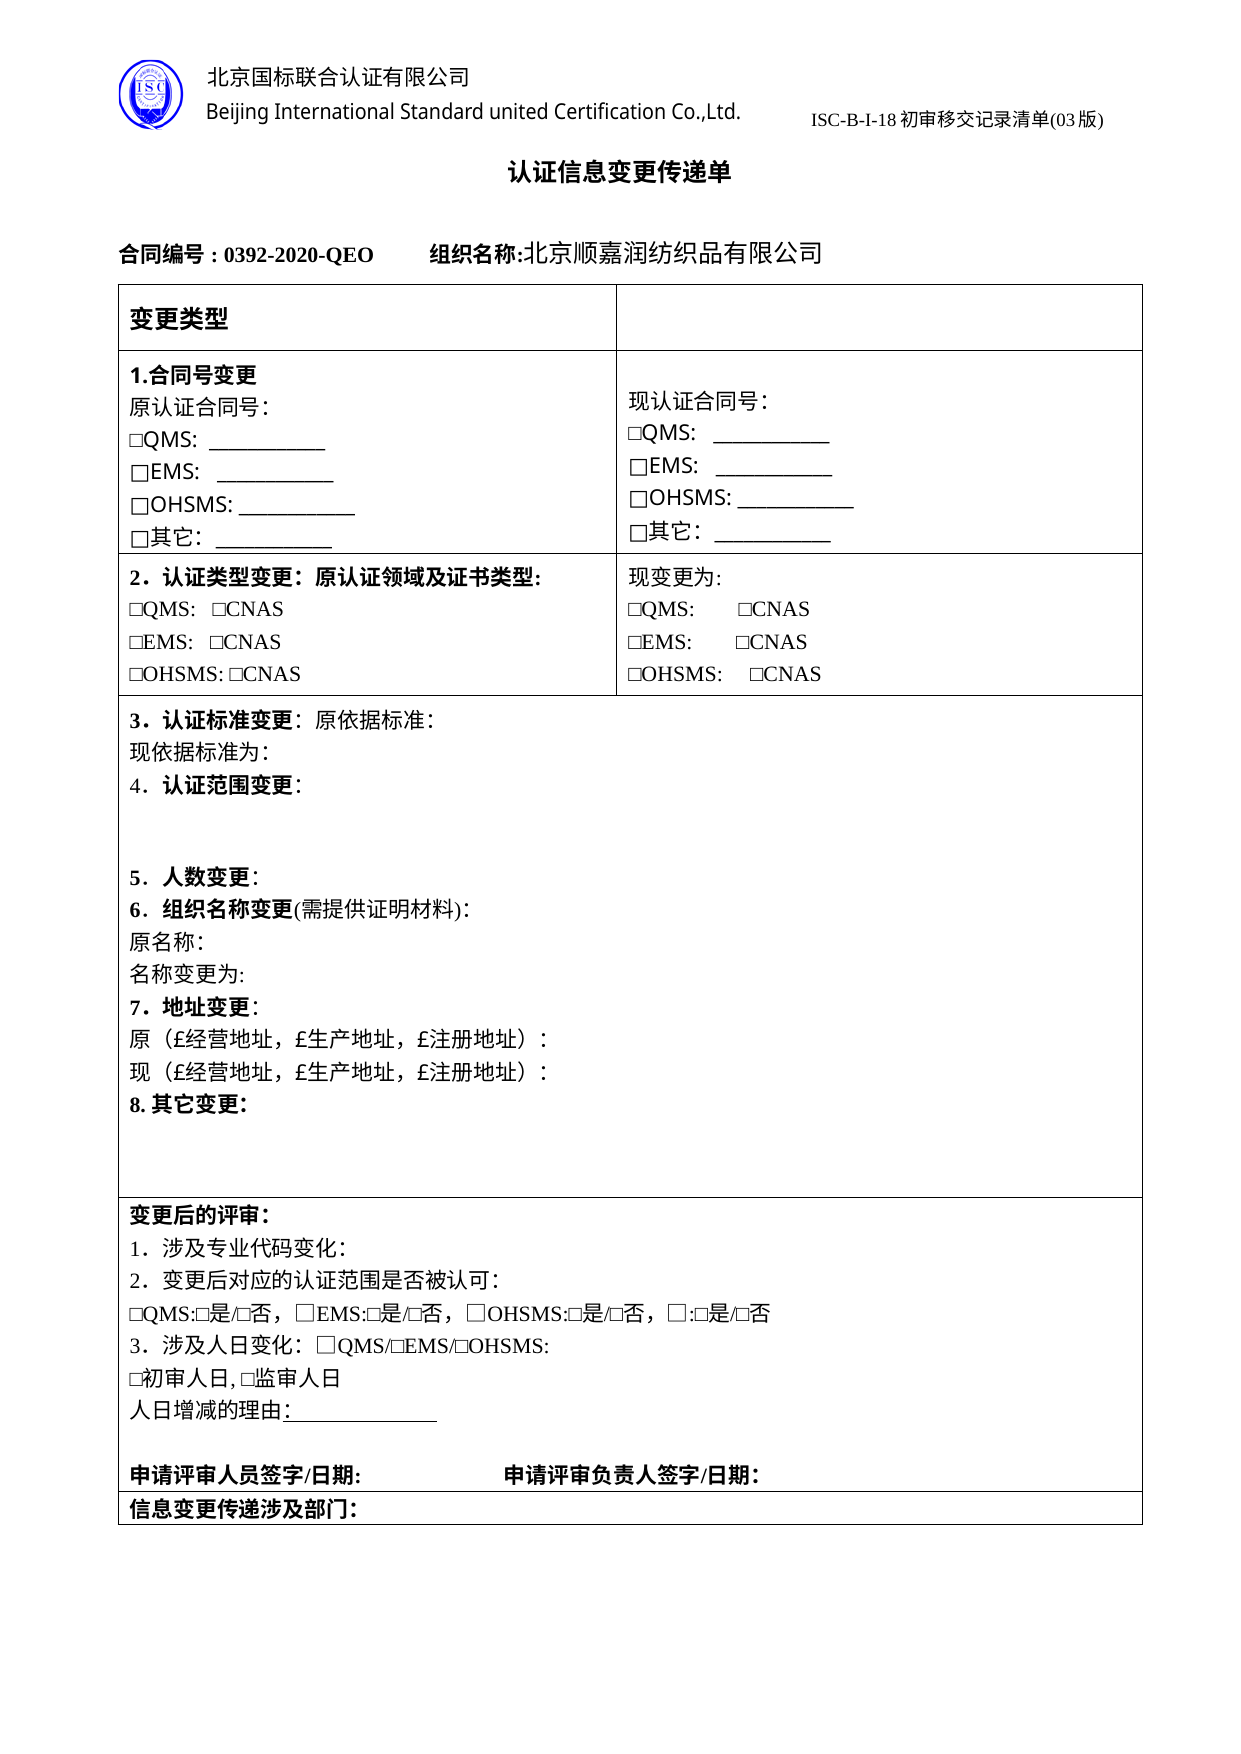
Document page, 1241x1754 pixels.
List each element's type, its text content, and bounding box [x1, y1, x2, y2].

table_cell 变更后的评审： 1．涉及专业代码变化： 2．变更后对应的认证范围是否被认可： □QMS:□是/□否，□EMS:□是/□否，□OHSMS:□是/□否，□:□是/□否 3．涉及人日变化：□QMS/□EMS/□OHSMS: □初审人日, □监审人日 人日增减的理由： 申请评审人员签字/日期: 申请评审负责人签字/日期： [119, 1198, 1142, 1491]
table_cell 2．认证类型变更：原认证领域及证书类型: □QMS: □CNAS □EMS: □CNAS □OHSMS: □CNAS [119, 554, 616, 695]
table_header [617, 285, 1142, 350]
picture [118, 59, 184, 129]
table_cell 1.合同号变更 原认证合同号： □QMS: ____________ □EMS: ____________ □OHSMS: ____________ □其它：____________ [119, 351, 616, 552]
text 认证信息变更传递单 [118, 138, 1122, 203]
table_header 变更类型 [119, 285, 616, 350]
table_cell 现变更为: □QMS: □CNAS □EMS: □CNAS □OHSMS: □CNAS [617, 554, 1142, 695]
table_cell 现认证合同号： □QMS: ____________ □EMS: ____________ □OHSMS: ____________ □其它：____________ [617, 351, 1142, 552]
text 合同编号 : 0392-2020-QEO 组织名称:北京顺嘉润纺织品有限公司 [118, 219, 1122, 284]
table_cell 3．认证标准变更：原依据标准： 现依据标准为： 4．认证范围变更： 5．人数变更： 6．组织名称变更(需提供证明材料)： 原名称： 名称变更为: 7．地址变更： 原（£经营地址，£生产地址，£注册地址）： 现（£经营地址，£生产地址，£注册地址）： 8. 其它变更： [119, 696, 1142, 1197]
table_cell 信息变更传递涉及部门： [119, 1492, 1142, 1524]
